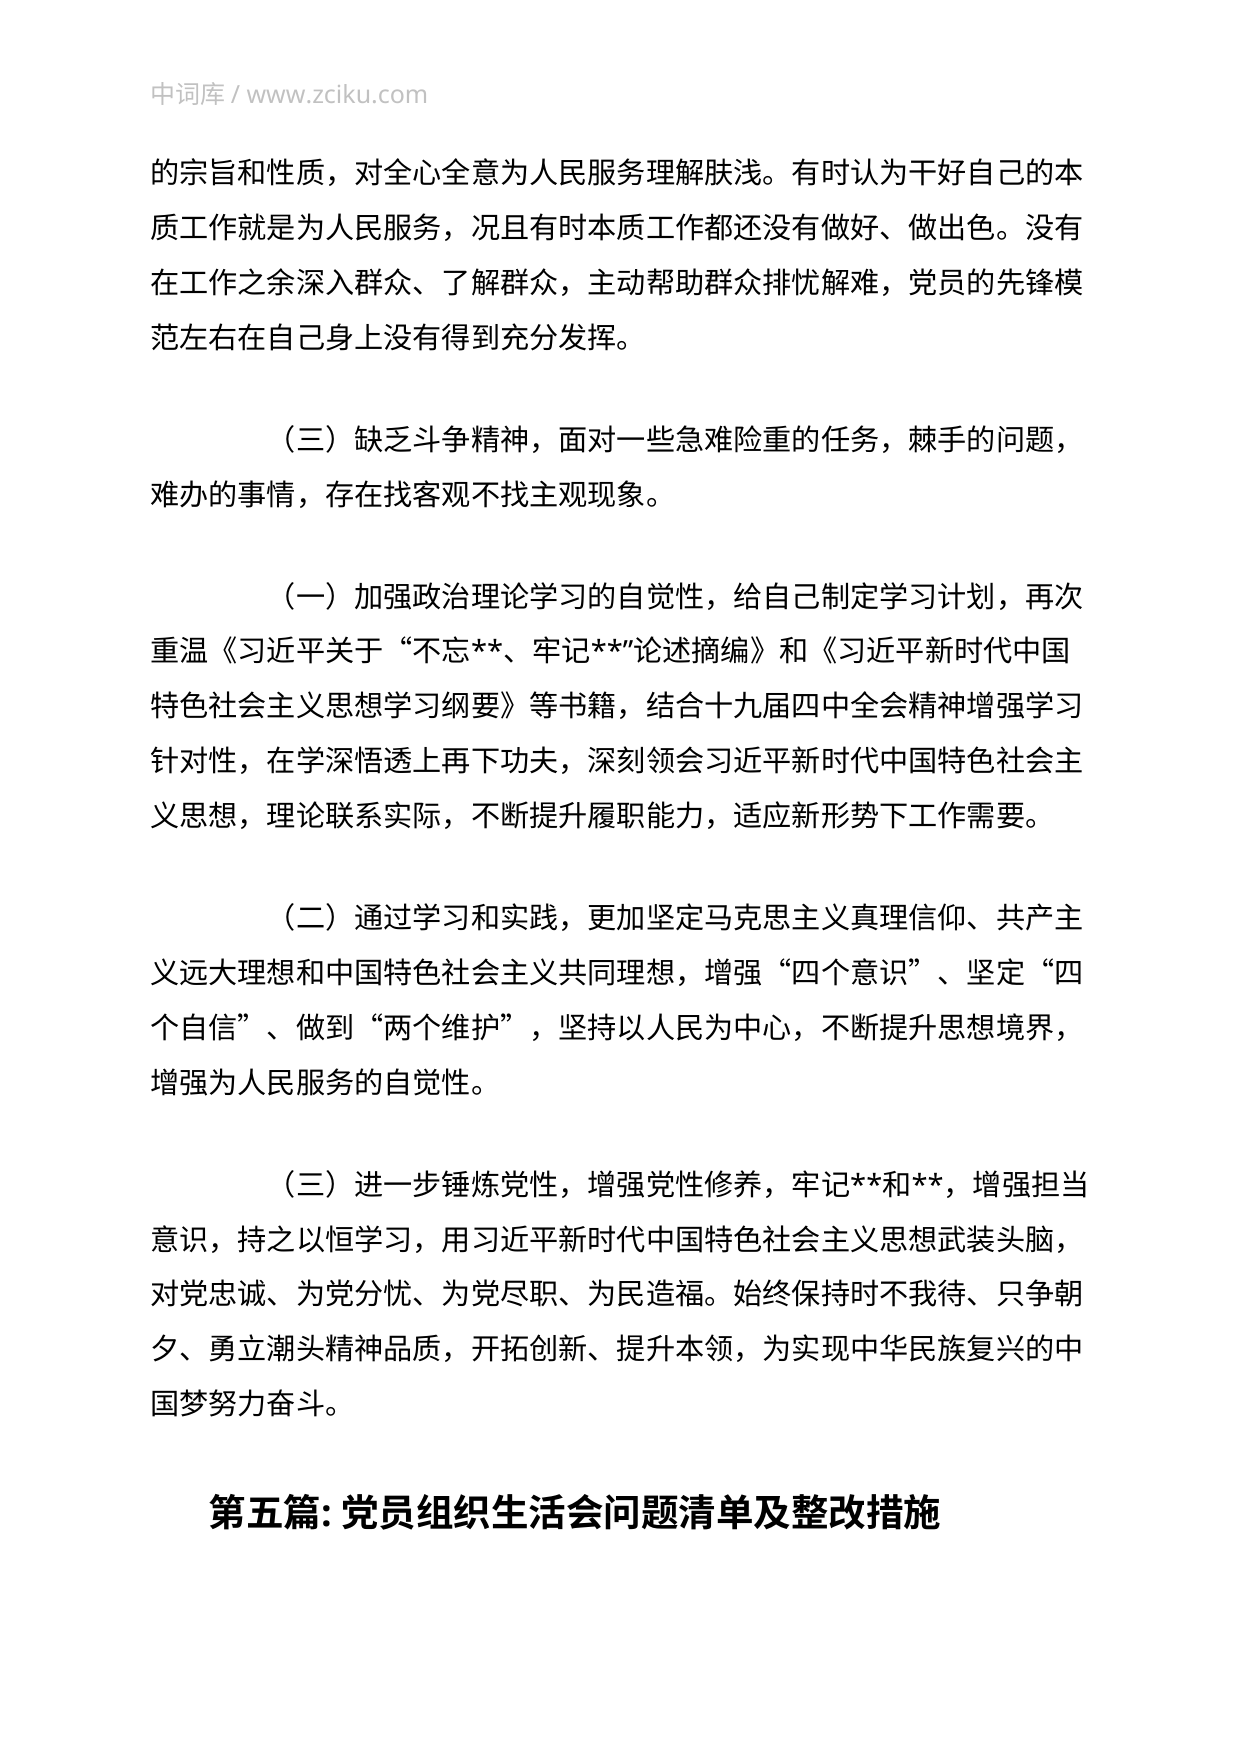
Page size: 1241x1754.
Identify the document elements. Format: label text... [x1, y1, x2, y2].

text （一）加强政治理论学习的自觉性，给自己制定学习计划，再次重温《习近平关于“不忘**、牢记**”论述摘编》和《习近平新时代中国特色社会主义思想学习纲要》等书籍，结合十九届四中全会精神增强学习针对性，在学深悟透上再下功夫，深刻领会习近平新时代中国特色社会主义思想，理论联系实际，不断提升履职能力，适应新形势下工作需要。 [150, 573, 1090, 835]
text （二）通过学习和实践，更加坚定马克思主义真理信仰、共产主义远大理想和中国特色社会主义共同理想，增强“四个意识”、坚定“四个自信”、做到“两个维护”，坚持以人民为中心，不断提升思想境界，增强为人民服务的自觉性。 [150, 894, 1090, 1102]
text （三）进一步锤炼党性，增强党性修养，牢记**和**，增强担当意识，持之以恒学习，用习近平新时代中国特色社会主义思想武装头脑，对党忠诚、为党分忧、为党尽职、为民造福。始终保持时不我待、只争朝夕、勇立潮头精神品质，开拓创新、提升本领，为实现中华民族复兴的中国梦努力奋斗。 [150, 1161, 1090, 1423]
text 第五篇: 党员组织生活会问题清单及整改措施 [150, 1482, 1090, 1537]
text （三）缺乏斗争精神，面对一些急难险重的任务，棘手的问题，难办的事情，存在找客观不找主观现象。 [150, 416, 1090, 514]
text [150, 150, 1090, 357]
